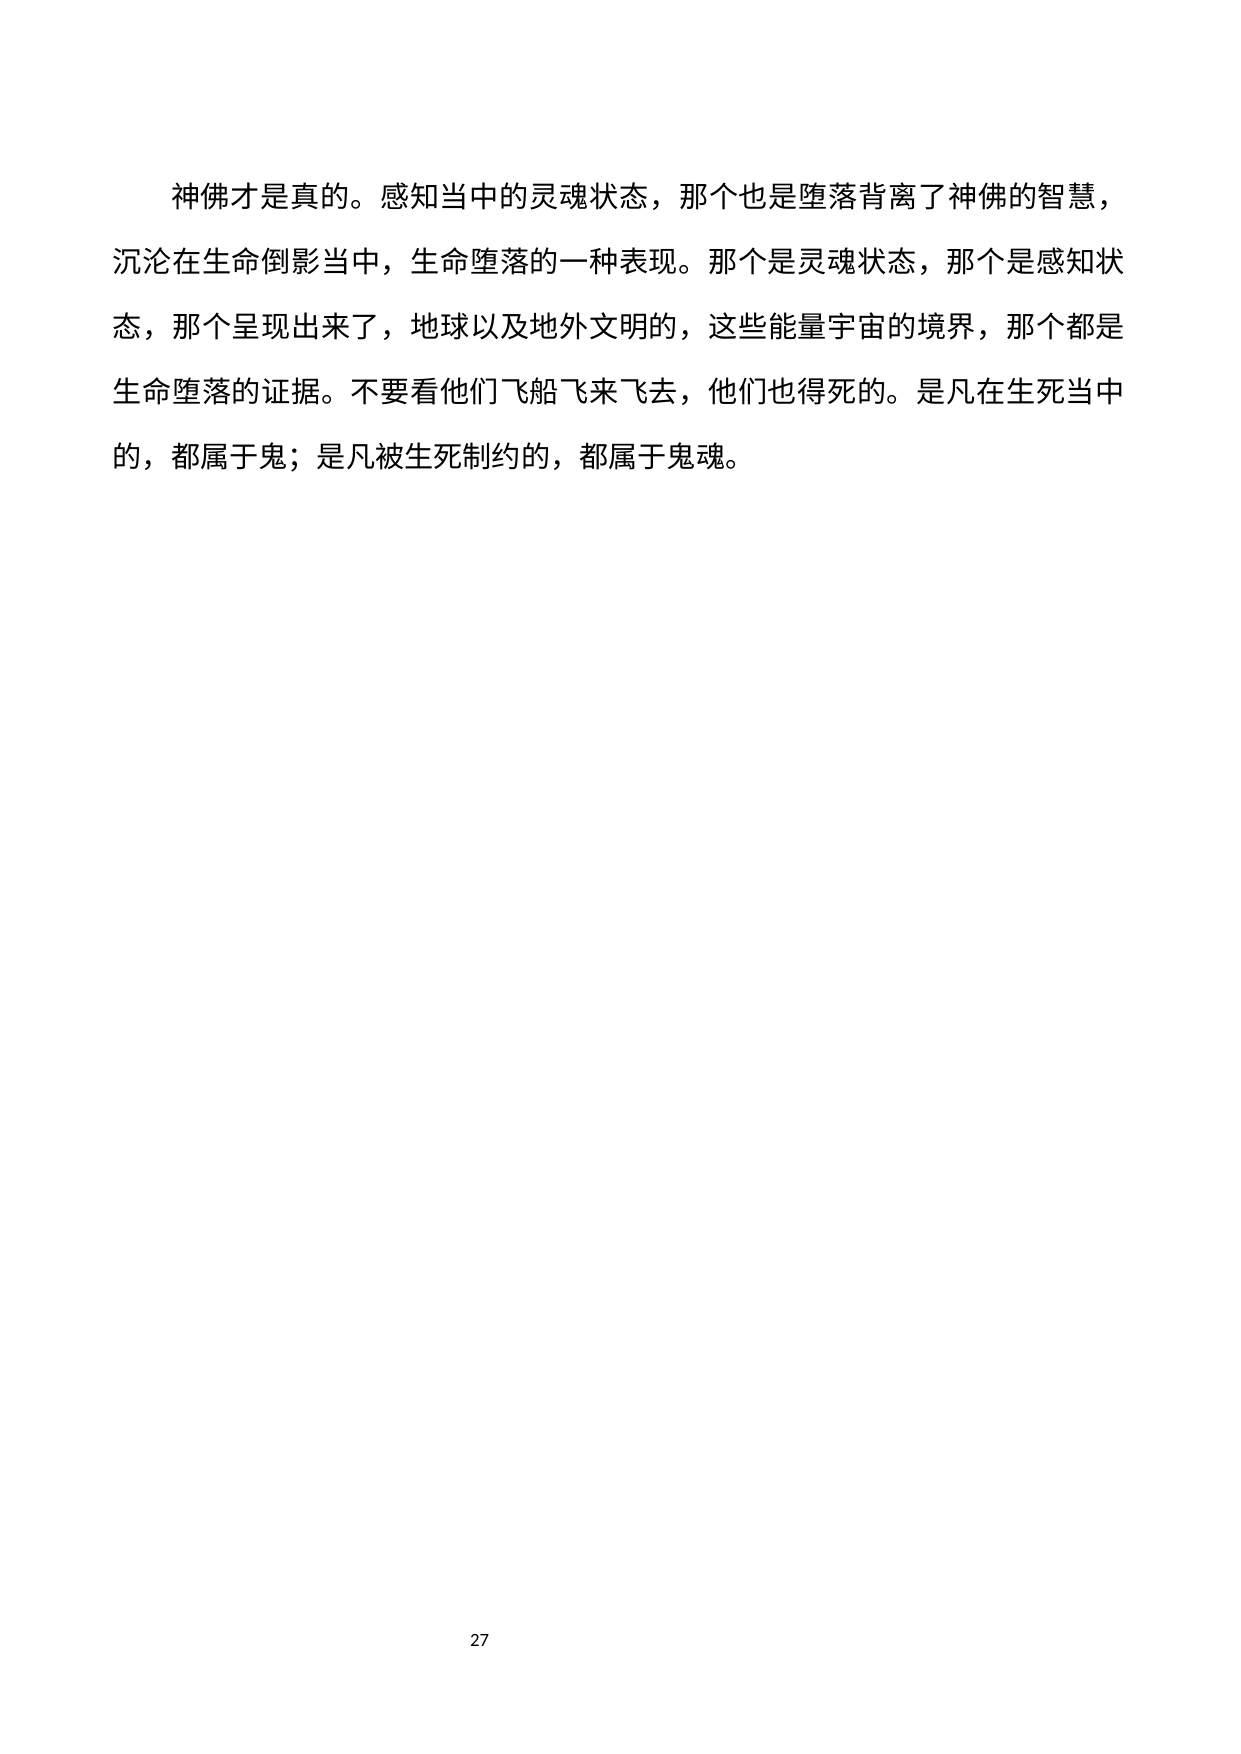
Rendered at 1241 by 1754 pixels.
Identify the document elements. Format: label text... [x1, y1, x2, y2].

text 神佛才是真的。感知当中的灵魂状态，那个也是堕落背离了神佛的智慧，沉沦在生命倒影当中，生命堕落的一种表现。那个是灵魂状态，那个是感知状态，那个呈现出来了，地球以及地外文明的，这些能量宇宙的境界，那个都是生命堕落的证据。不要看他们飞船飞来飞去，他们也得死的。是凡在生死当中的，都属于鬼；是凡被生死制约的，都属于鬼魂。 [112, 162, 1128, 487]
